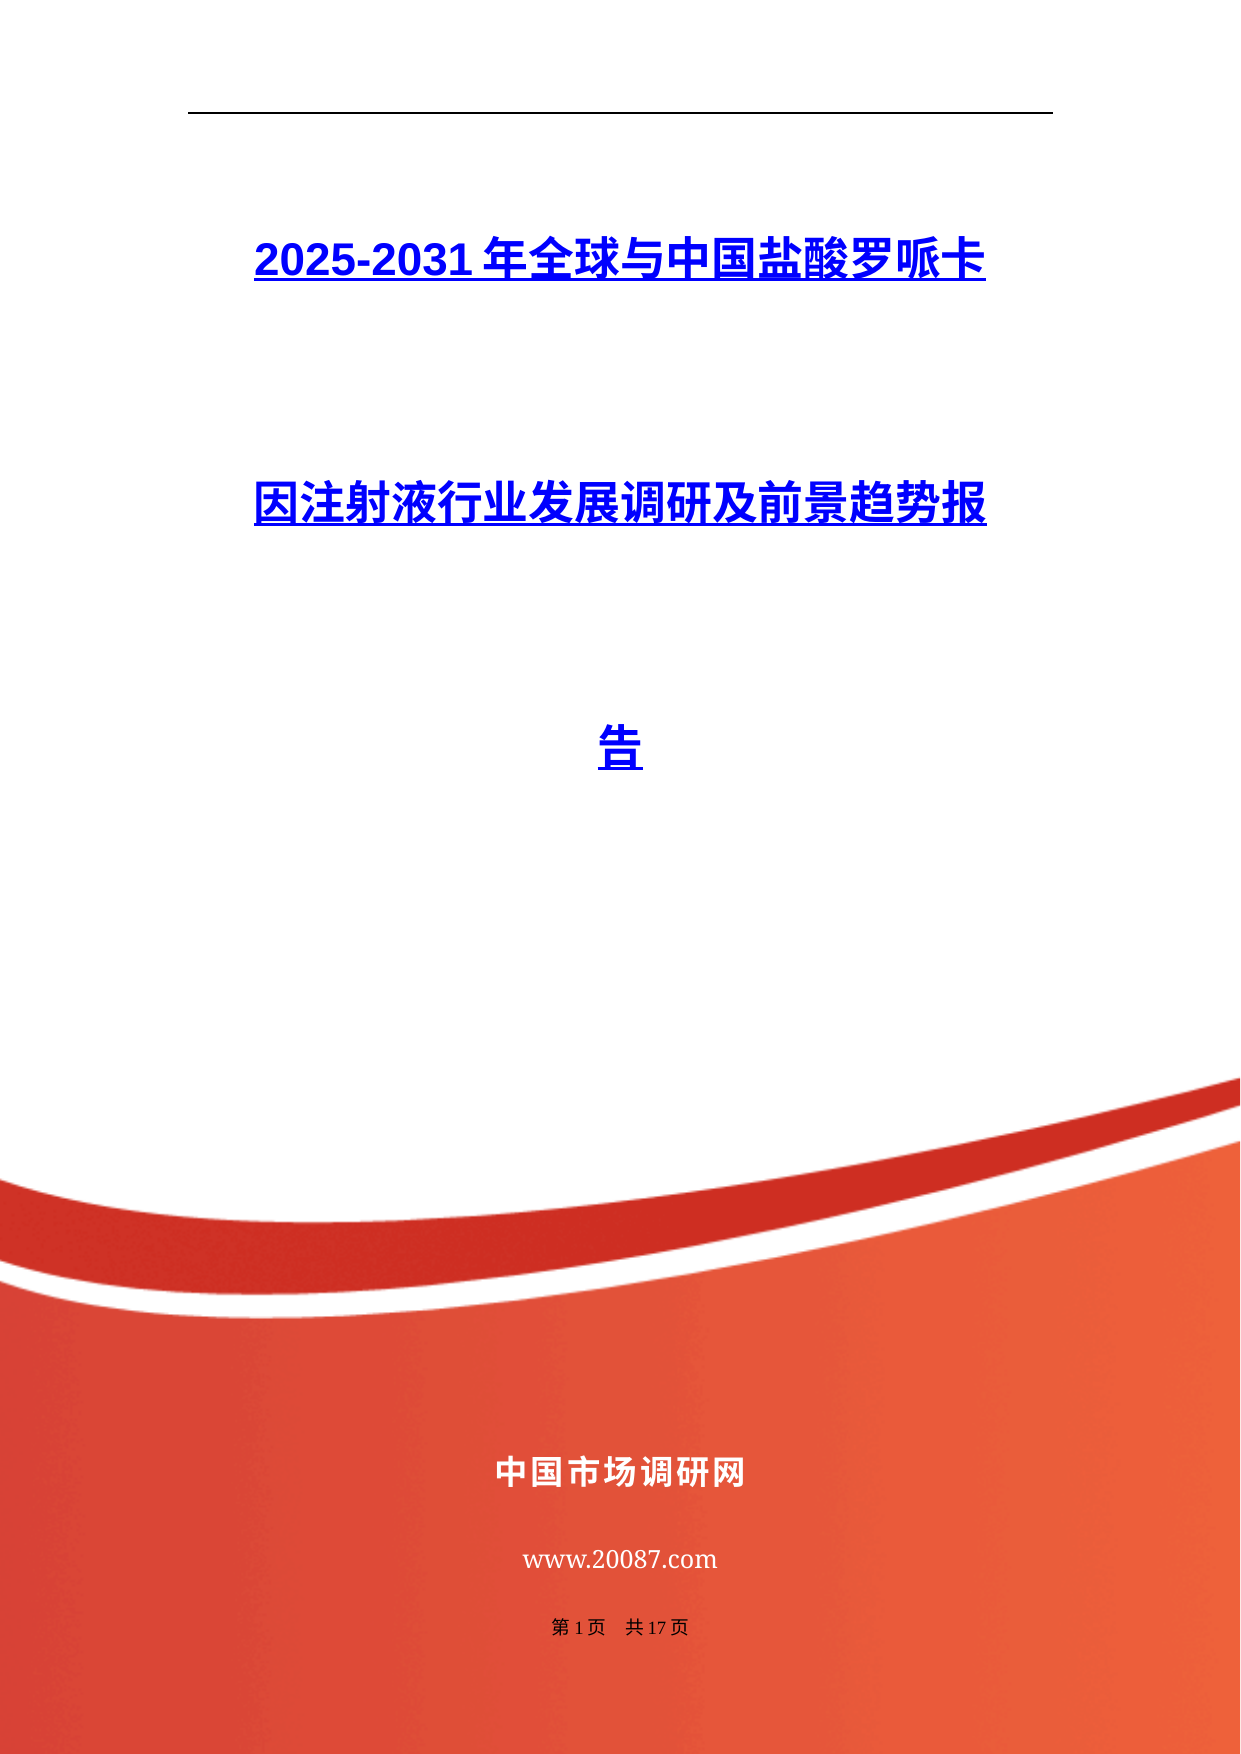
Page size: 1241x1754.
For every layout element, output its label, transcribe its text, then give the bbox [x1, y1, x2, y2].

subtitle 中国市场调研网 [187, 1437, 1053, 1502]
table_header 2025-2031年全球与中国盐酸罗哌卡因注射液行业发展调研及前景趋势报告 [188, 207, 1053, 871]
text www.20087.com [187, 1526, 1053, 1591]
picture [0, 1006, 1241, 1754]
